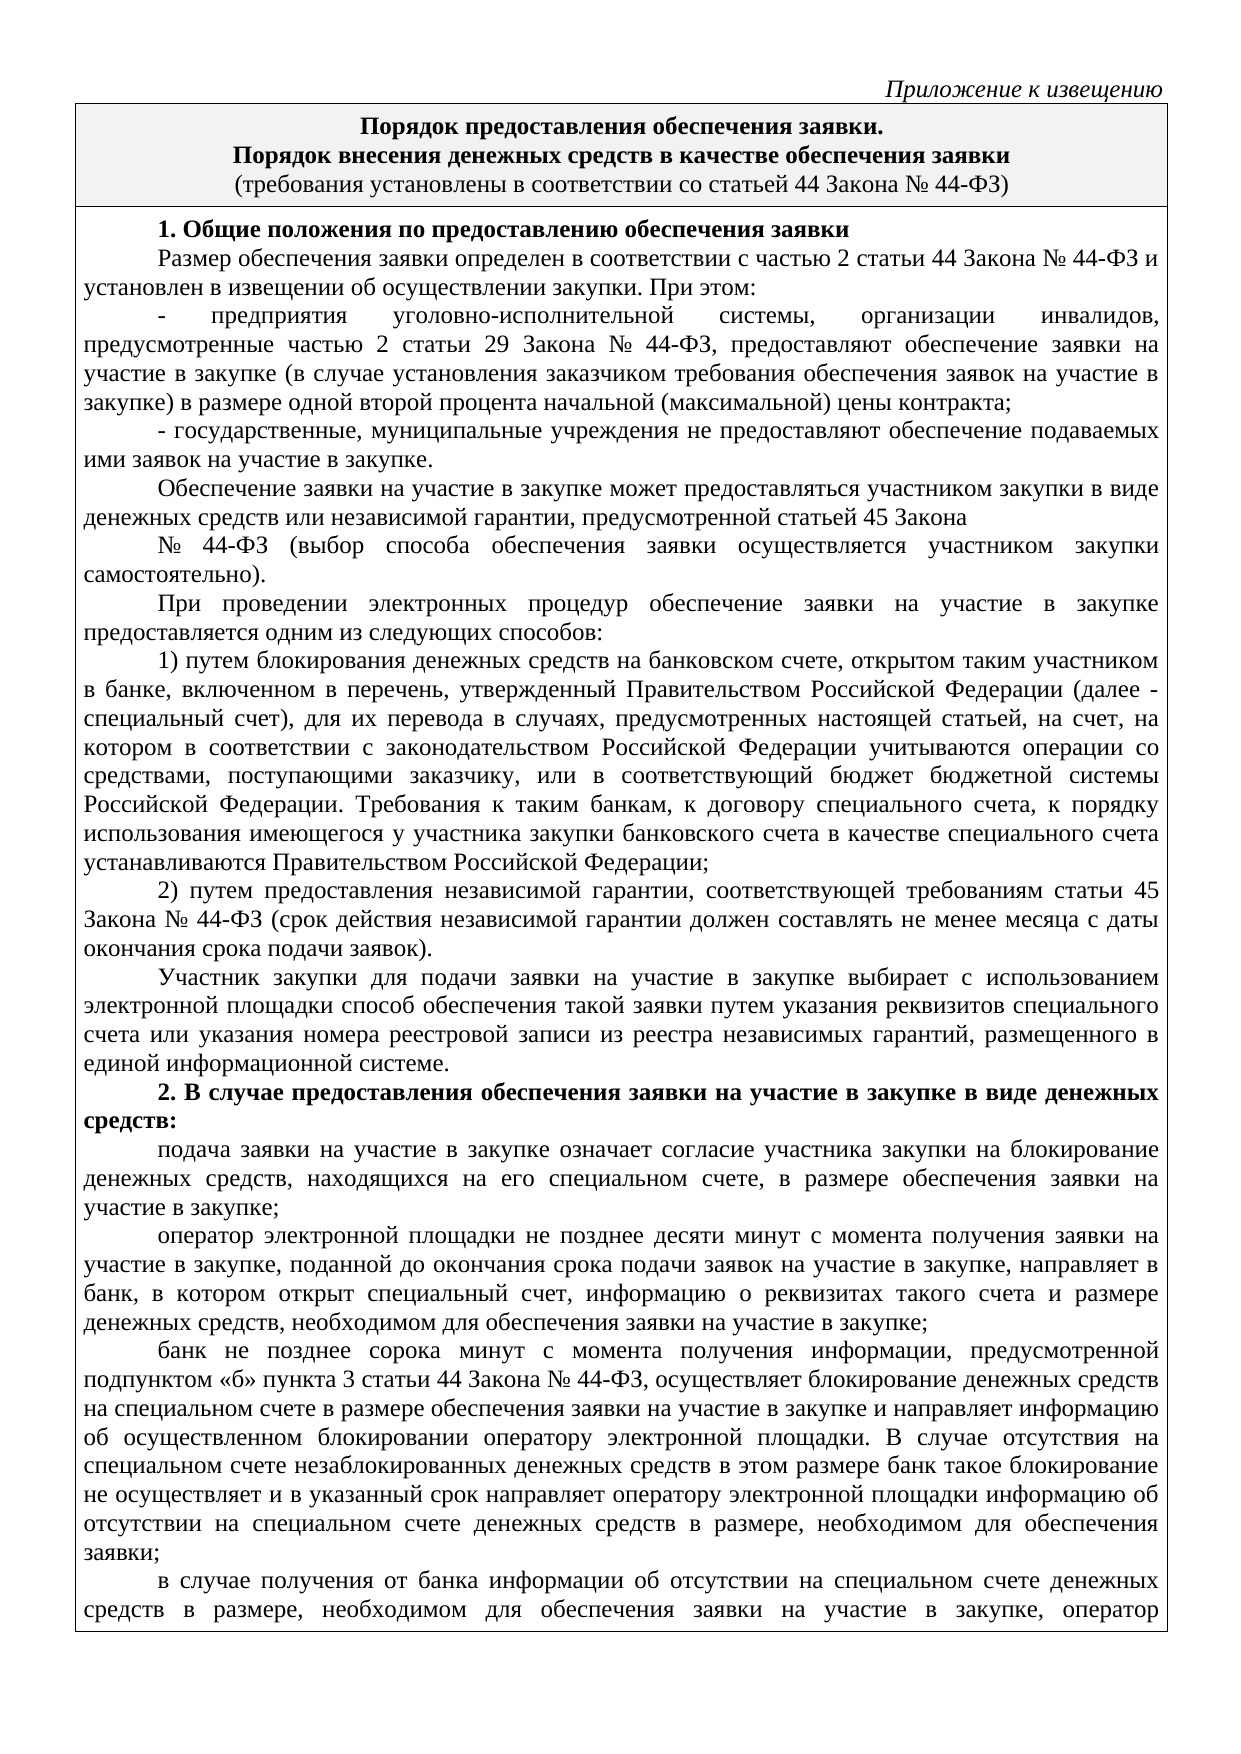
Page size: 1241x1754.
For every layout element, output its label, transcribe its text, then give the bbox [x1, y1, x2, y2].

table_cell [76, 207, 1167, 1631]
table_cell Порядок предоставления обеспечения заявки. Порядок внесения денежных средств в качестве обеспечения заявки (требования установлены в соответствии со статьей 44 Закона № 44-ФЗ) [76, 104, 1167, 206]
